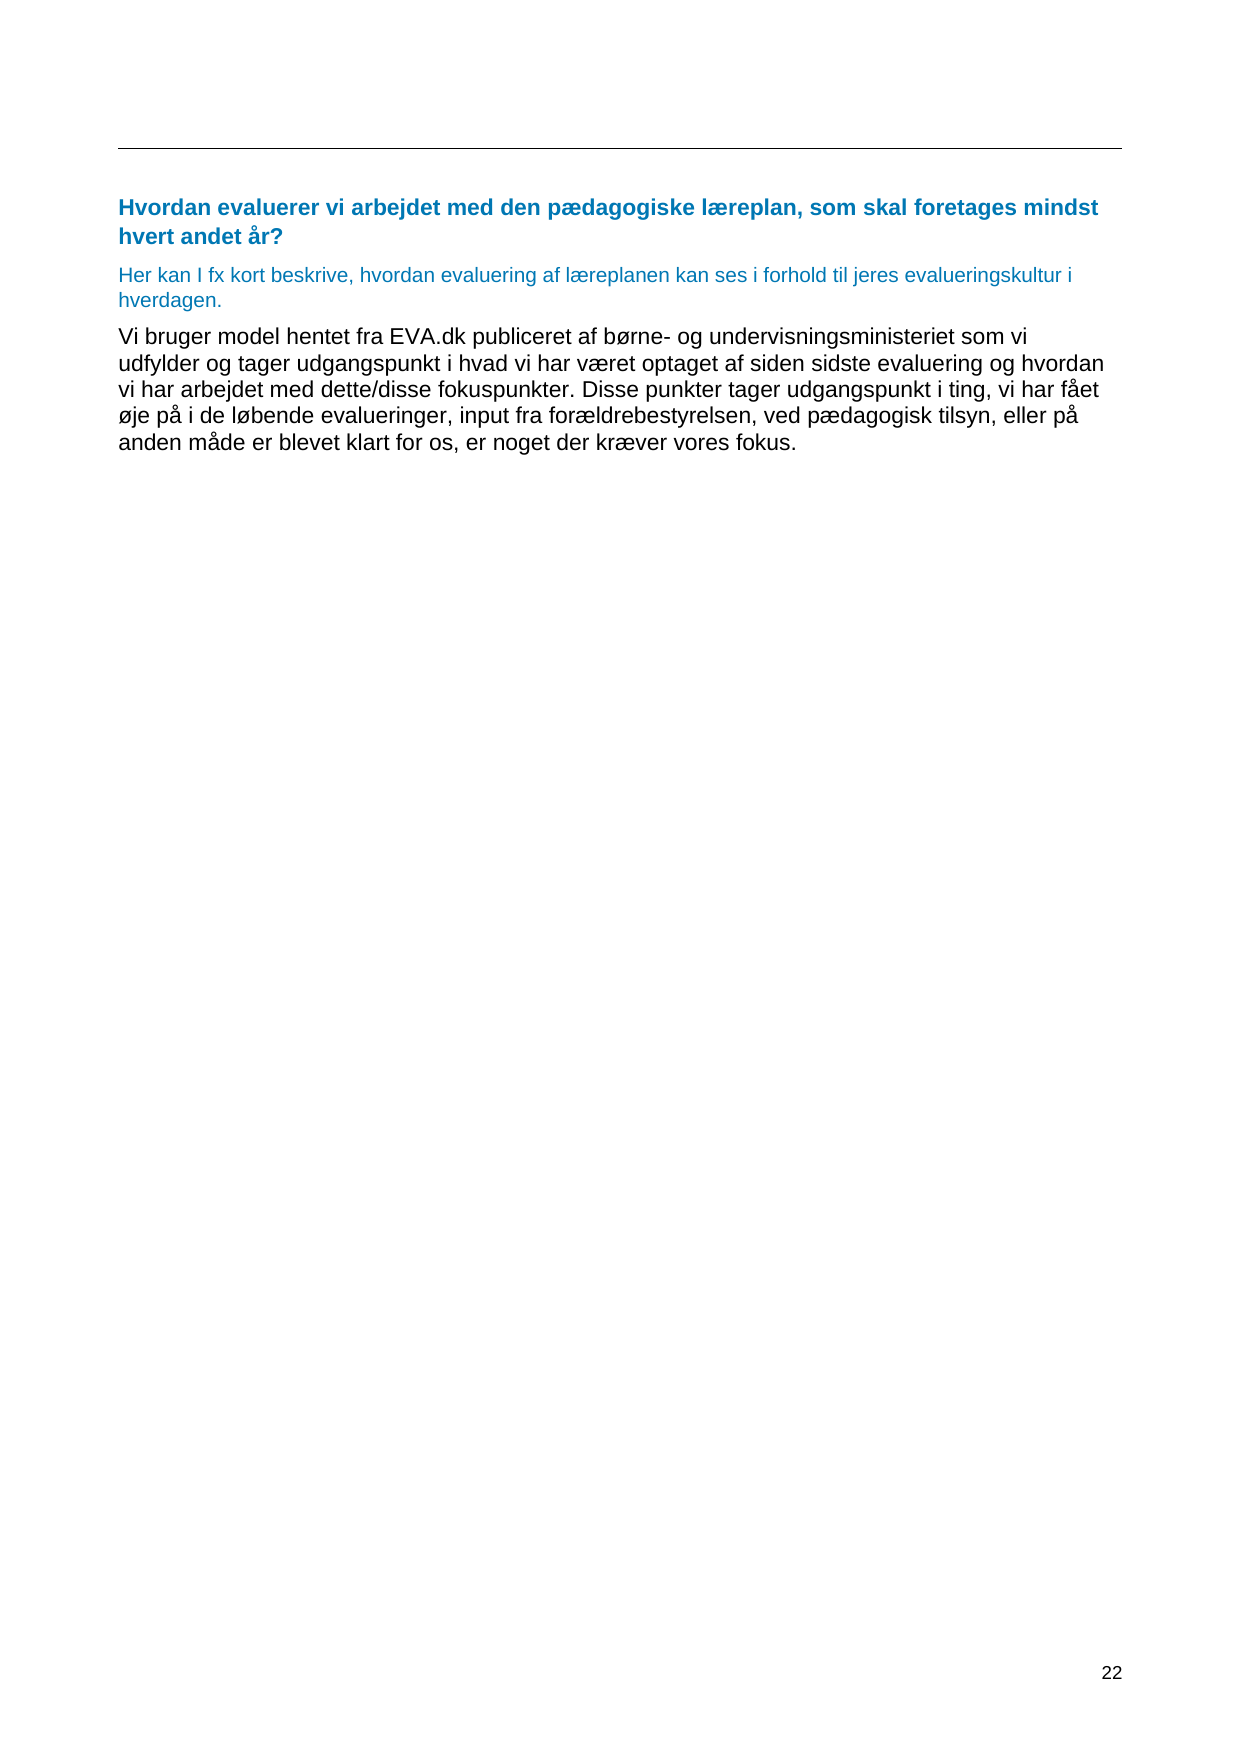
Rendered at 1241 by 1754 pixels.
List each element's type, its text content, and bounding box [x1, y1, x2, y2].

table_header Hvordan evaluerer vi arbejdet med den pædagogiske læreplan, som skal foretages mindst hvert andet år? Her kan I fx kort beskrive, hvordan evaluering af læreplanen kan ses i forhold til jeres evalueringskultur i hverdagen. Vi bruger model hentet fra EVA.dk publiceret af børne- og undervisningsministeriet som vi udfylder og tager udgangspunkt i hvad vi har været optaget af siden sidste evaluering og hvordan vi har arbejdet med dette/disse fokuspunkter. Disse punkter tager udgangspunkt i ting, vi har fået øje på i de løbende evalueringer, input fra forældrebestyrelsen, ved pædagogisk tilsyn, eller på anden måde er blevet klart for os, er noget der kræver vores fokus. [118, 153, 1122, 503]
